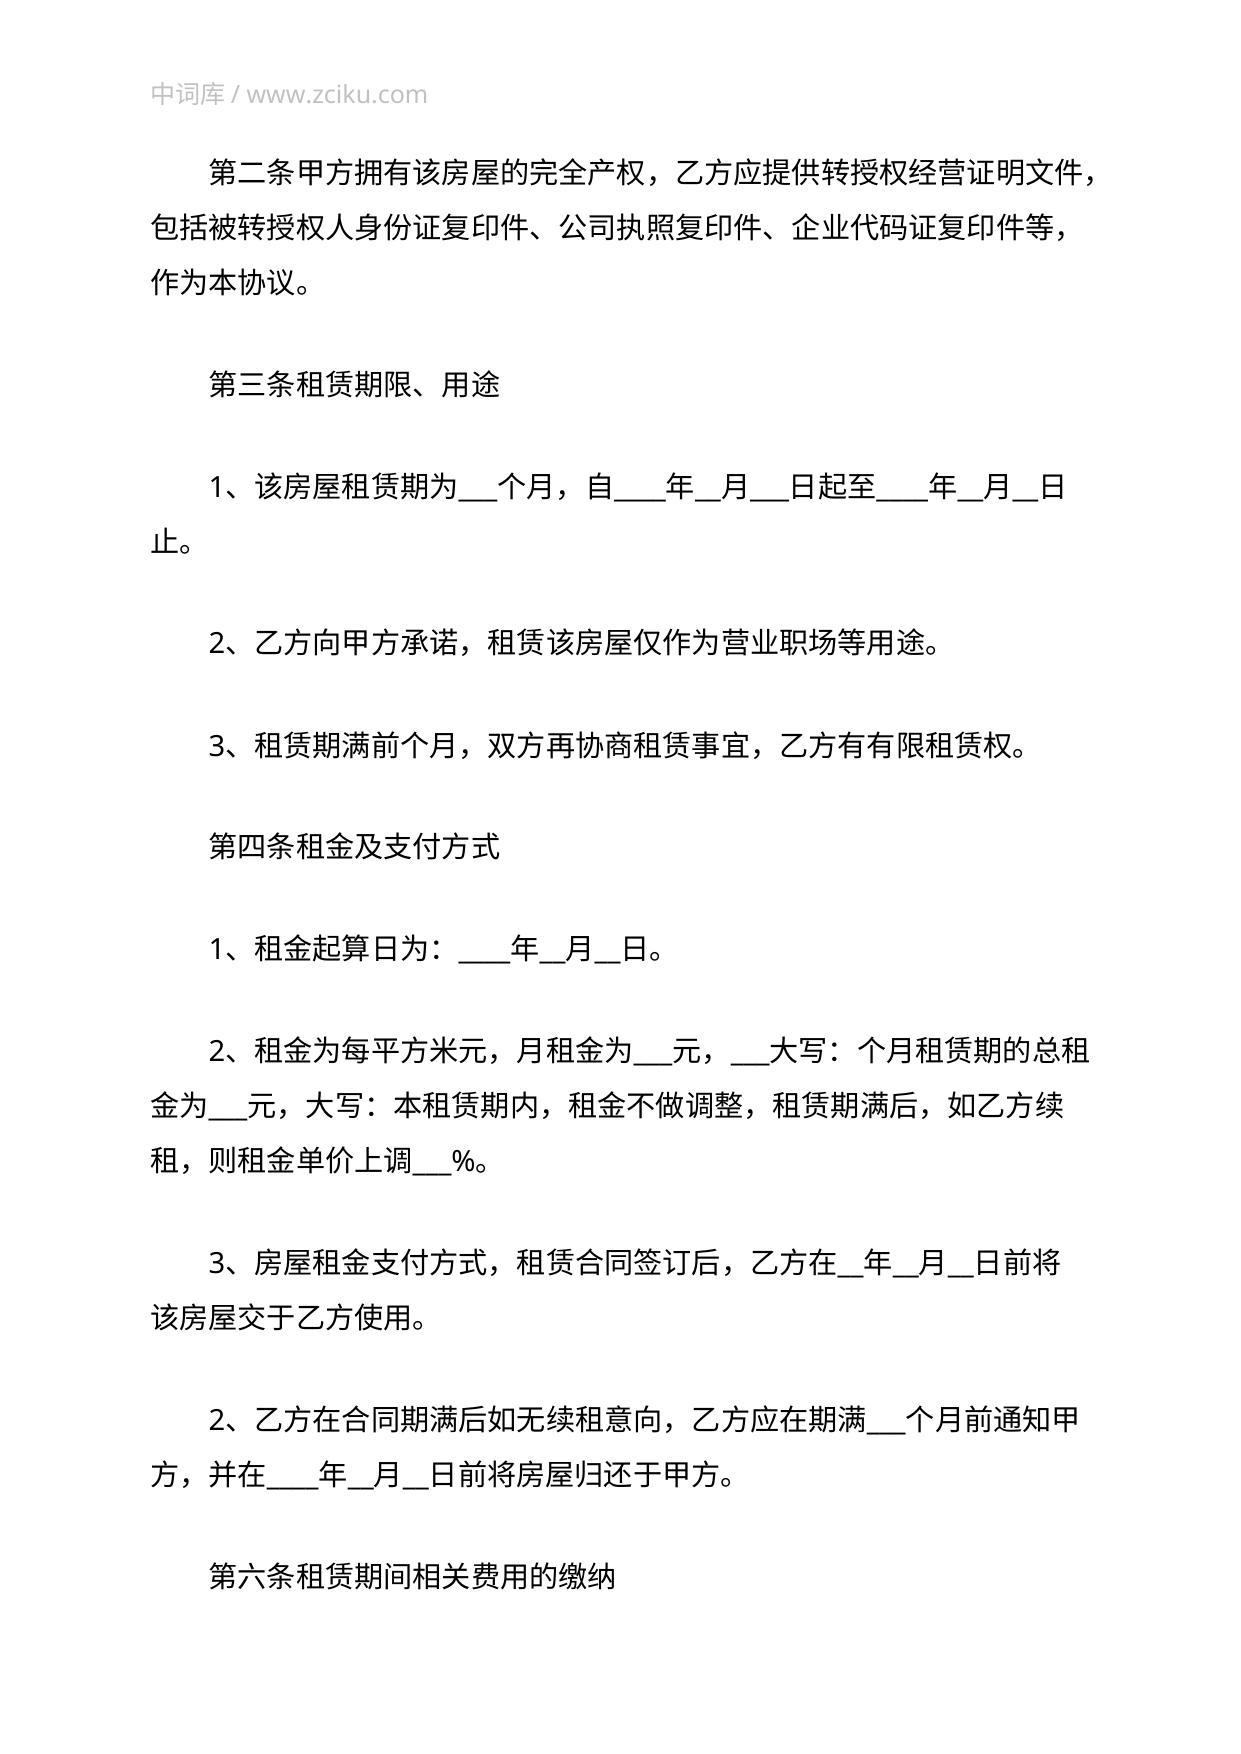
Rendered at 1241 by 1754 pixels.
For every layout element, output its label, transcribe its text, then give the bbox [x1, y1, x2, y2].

text 1、该房屋租赁期为___个月，自____年__月___日起至____年__月__日止。 [150, 463, 1090, 561]
text 2、乙方在合同期满后如无续租意向，乙方应在期满___个月前通知甲方，并在____年__月__日前将房屋归还于甲方。 [150, 1397, 1090, 1494]
text 第六条租赁期间相关费用的缴纳 [150, 1553, 1090, 1596]
text 2、乙方向甲方承诺，租赁该房屋仅作为营业职场等用途。 [150, 620, 1090, 662]
text 第三条租赁期限、用途 [150, 362, 1090, 404]
text 第二条甲方拥有该房屋的完全产权，乙方应提供转授权经营证明文件，包括被转授权人身份证复印件、公司执照复印件、企业代码证复印件等，作为本协议。 [150, 150, 1090, 302]
text 3、租赁期满前个月，双方再协商租赁事宜，乙方有有限租赁权。 [150, 722, 1090, 764]
text 第四条租金及支付方式 [150, 824, 1090, 866]
text 1、租金起算日为：____年__月__日。 [150, 926, 1090, 968]
text 2、租金为每平方米元，月租金为___元，___大写：个月租赁期的总租金为___元，大写：本租赁期内，租金不做调整，租赁期满后，如乙方续租，则租金单价上调___%。 [150, 1028, 1090, 1180]
text 3、房屋租金支付方式，租赁合同签订后，乙方在__年__月__日前将该房屋交于乙方使用。 [150, 1240, 1090, 1337]
